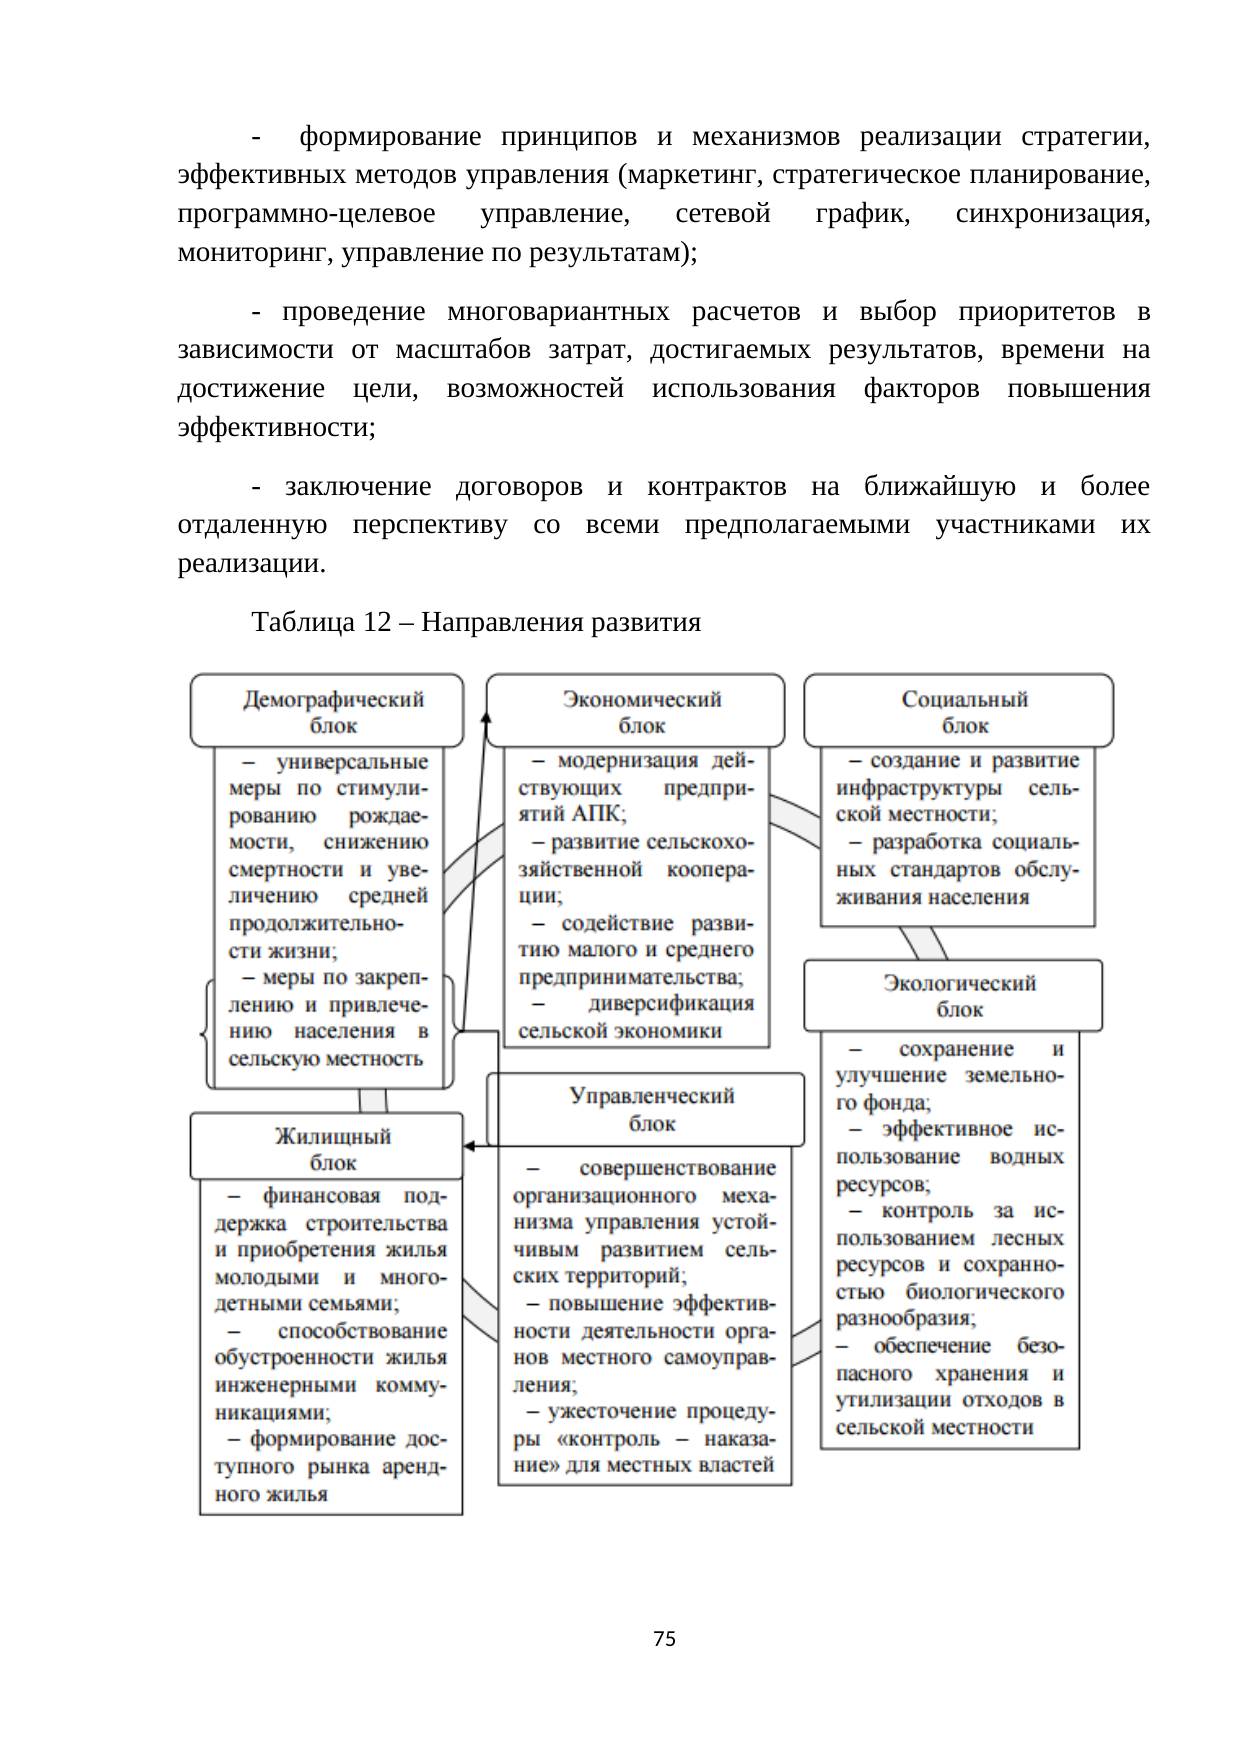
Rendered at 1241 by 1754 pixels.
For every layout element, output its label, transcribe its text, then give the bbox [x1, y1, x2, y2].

text - заключение договоров и контрактов на ближайшую и более отдаленную перспективу со всеми предполагаемыми участниками их реализации. [177, 468, 1152, 579]
text - проведение многовариантных расчетов и выбор приоритетов в зависимости от масштабов затрат, достигаемых результатов, времени на достижение цели, возможностей использования факторов повышения эффективности; [177, 293, 1152, 442]
text - формирование принципов и механизмов реализации стратегии, эффективных методов управления (маркетинг, стратегическое планирование, программно-целевое управление, сетевой график, синхронизация, мониторинг, управление по результатам); [177, 118, 1152, 267]
text Таблица 12 – Направления развития [177, 604, 1152, 638]
picture [177, 663, 1118, 1521]
